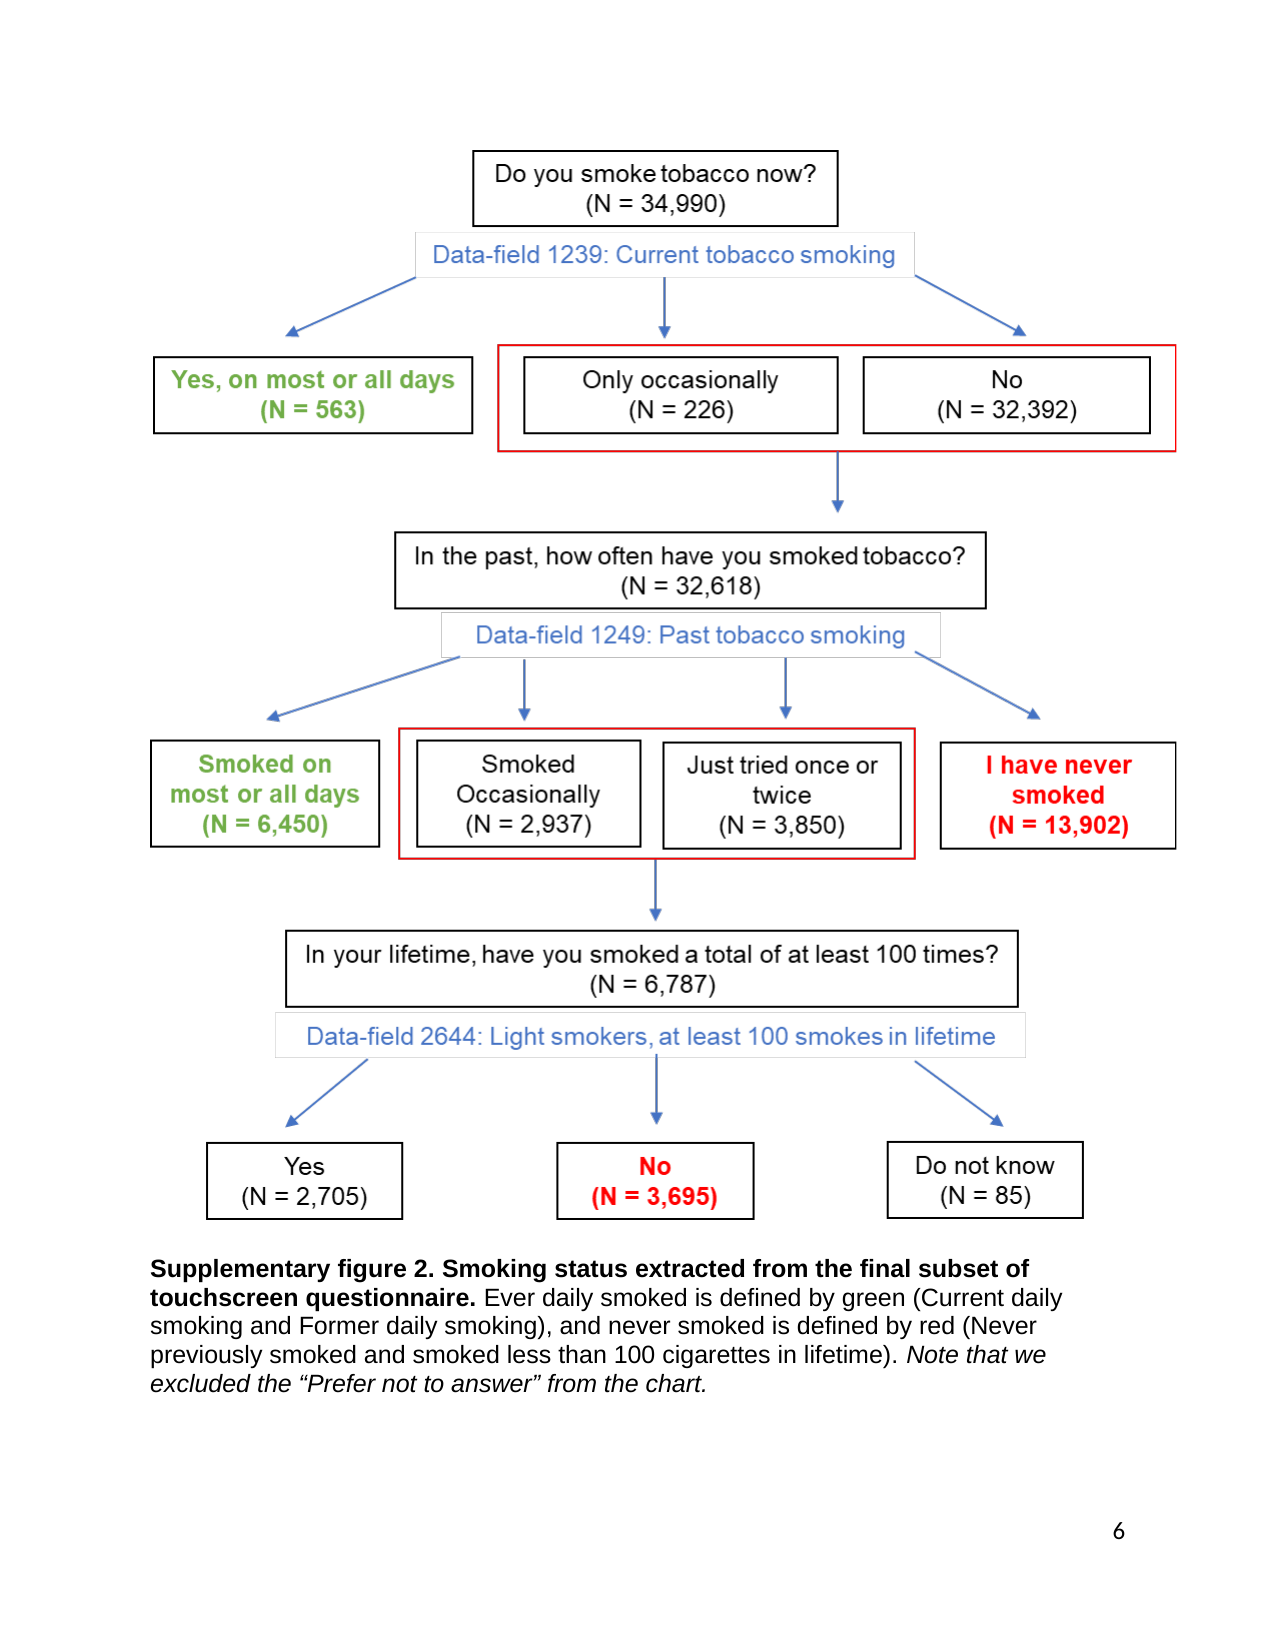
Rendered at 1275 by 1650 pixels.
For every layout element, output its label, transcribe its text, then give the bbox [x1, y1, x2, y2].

picture [150, 150, 1177, 1225]
text Supplementary figure 2. Smoking status extracted from the final subset of touchscreen questionnaire. Ever daily smoked is defined by green (Current daily smoking and Former daily smoking), and never smoked is defined by red (Never previously smoked and smoked less than 100 cigarettes in lifetime). Note that we excluded the “Prefer not to answer” from the chart. [150, 1254, 1125, 1397]
